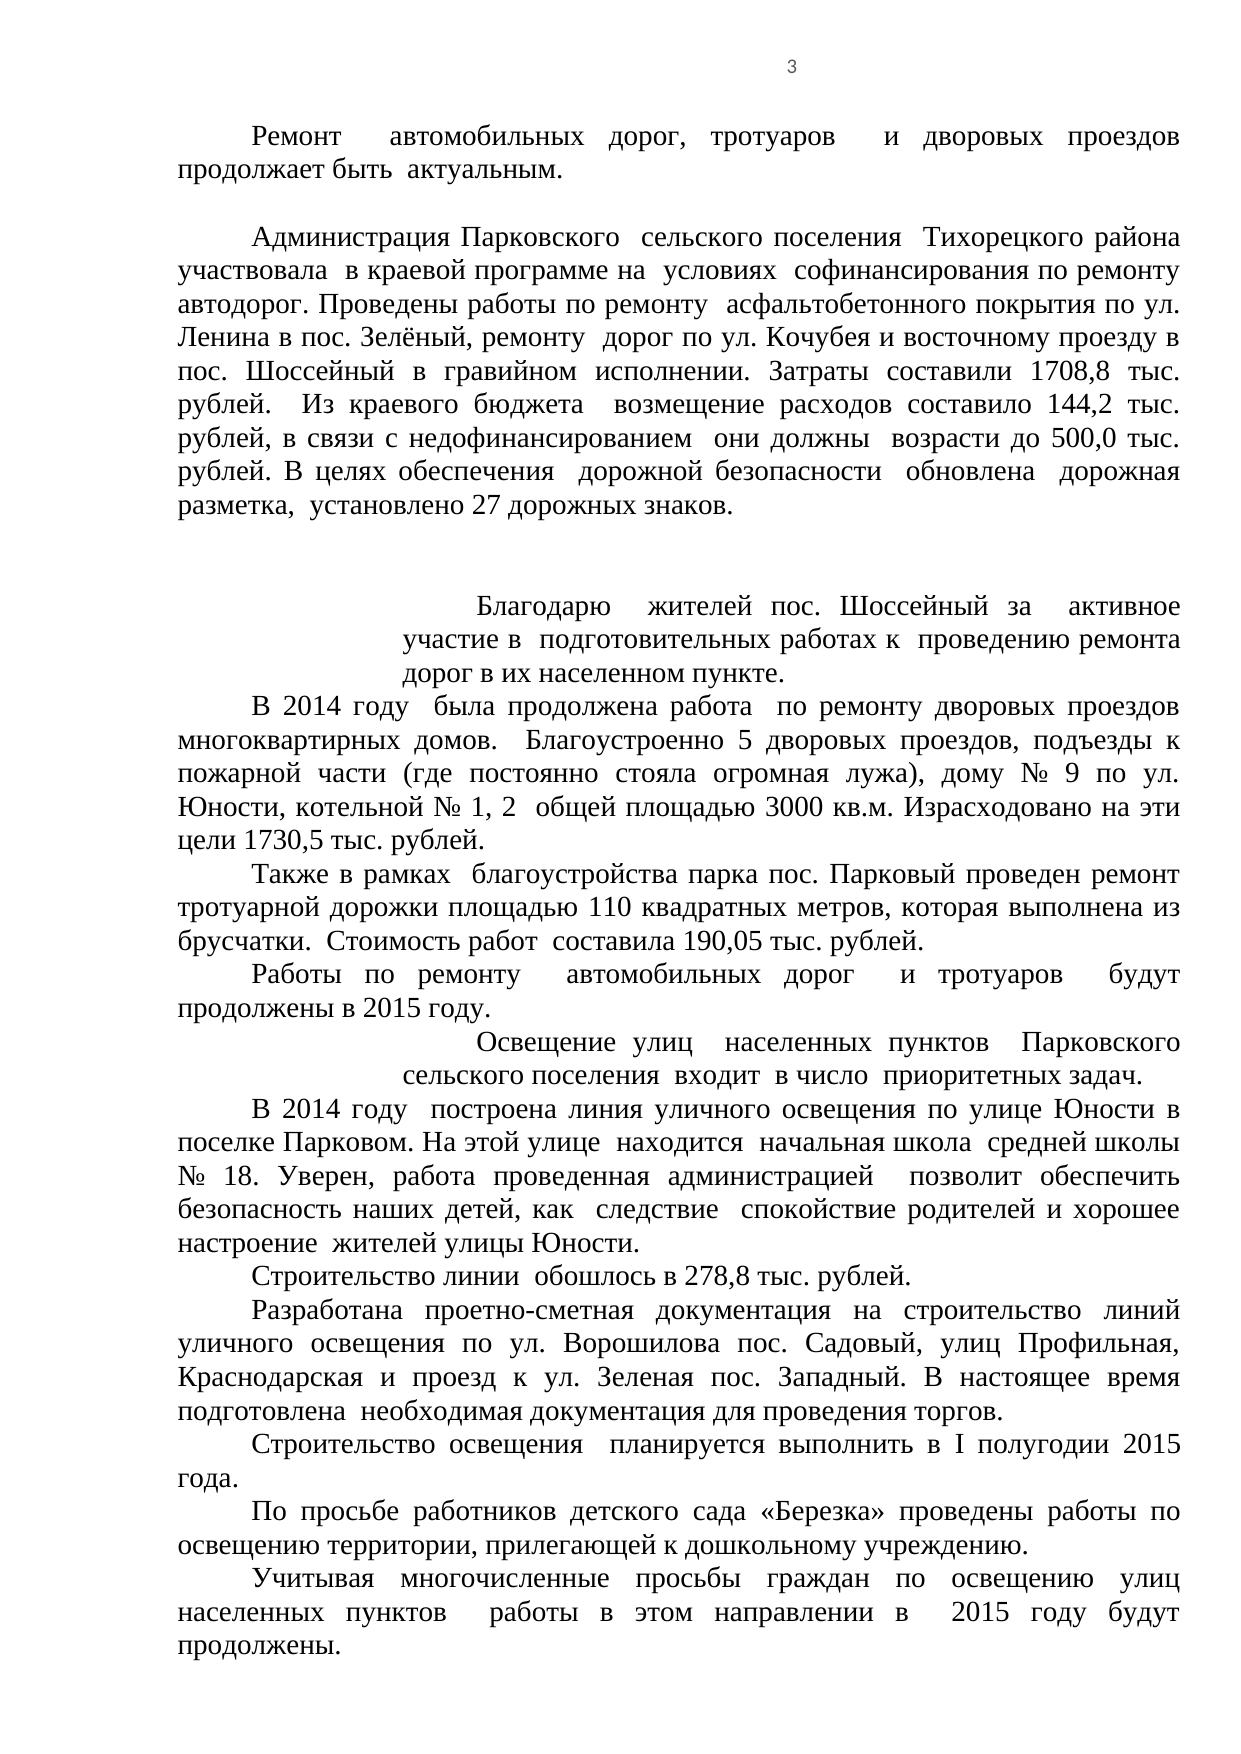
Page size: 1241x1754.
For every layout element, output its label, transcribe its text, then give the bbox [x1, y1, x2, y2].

text По просьбе работников детского сада «Березка» проведены работы по освещению территории, прилегающей к дошкольному учреждению. [177, 1493, 1181, 1560]
text В 2014 году была продолжена работа по ремонту дворовых проездов многоквартирных домов. Благоустроенно 5 дворовых проездов, подъезды к пожарной части (где постоянно стояла огромная лужа), дому № 9 по ул. Юности, котельной № 1, 2 общей площадью 3000 кв.м. Израсходовано на эти цели 1730,5 тыс. рублей. [177, 688, 1181, 856]
text Работы по ремонту автомобильных дорог и тротуаров будут продолжены в 2015 году. [177, 957, 1181, 1024]
text Разработана проетно-сметная документация на строительство линий уличного освещения по ул. Ворошилова пос. Садовый, улиц Профильная, Краснодарская и проезд к ул. Зеленая пос. Западный. В настоящее время подготовлена необходимая документация для проведения торгов. [177, 1292, 1181, 1426]
text Строительство освещения планируется выполнить в I полугодии 2015 года. [177, 1426, 1181, 1493]
text Строительство линии обошлось в 278,8 тыс. рублей. [177, 1258, 1181, 1292]
text В 2014 году построена линия уличного освещения по улице Юности в поселке Парковом. На этой улице находится начальная школа средней школы № 18. Уверен, работа проведенная администрацией позволит обеспечить безопасность наших детей, как следствие спокойствие родителей и хорошее настроение жителей улицы Юности. [177, 1091, 1181, 1258]
text Благодарю жителей пос. Шоссейный за активное участие в подготовительных работах к проведению ремонта дорог в их населенном пункте. [402, 588, 1181, 688]
text Также в рамках благоустройства парка пос. Парковый проведен ремонт тротуарной дорожки площадью 110 квадратных метров, которая выполнена из брусчатки. Стоимость работ составила 190,05 тыс. рублей. [177, 856, 1181, 957]
text Администрация Парковского сельского поселения Тихорецкого района участвовала в краевой программе на условиях софинансирования по ремонту автодорог. Проведены работы по ремонту асфальтобетонного покрытия по ул. Ленина в пос. Зелёный, ремонту дорог по ул. Кочубея и восточному проезду в пос. Шоссейный в гравийном исполнении. Затраты составили 1708,8 тыс. рублей. Из краевого бюджета возмещение расходов составило 144,2 тыс. рублей, в связи с недофинансированием они должны возрасти до 500,0 тыс. рублей. В целях обеспечения дорожной безопасности обновлена дорожная разметка, установлено 27 дорожных знаков. [177, 219, 1181, 521]
text Освещение улиц населенных пунктов Парковского сельского поселения входит в число приоритетных задач. [402, 1024, 1181, 1091]
text Учитывая многочисленные просьбы граждан по освещению улиц населенных пунктов работы в этом направлении в 2015 году будут продолжены. [177, 1560, 1181, 1661]
text Ремонт автомобильных дорог, тротуаров и дворовых проездов продолжает быть актуальным. [177, 118, 1181, 185]
